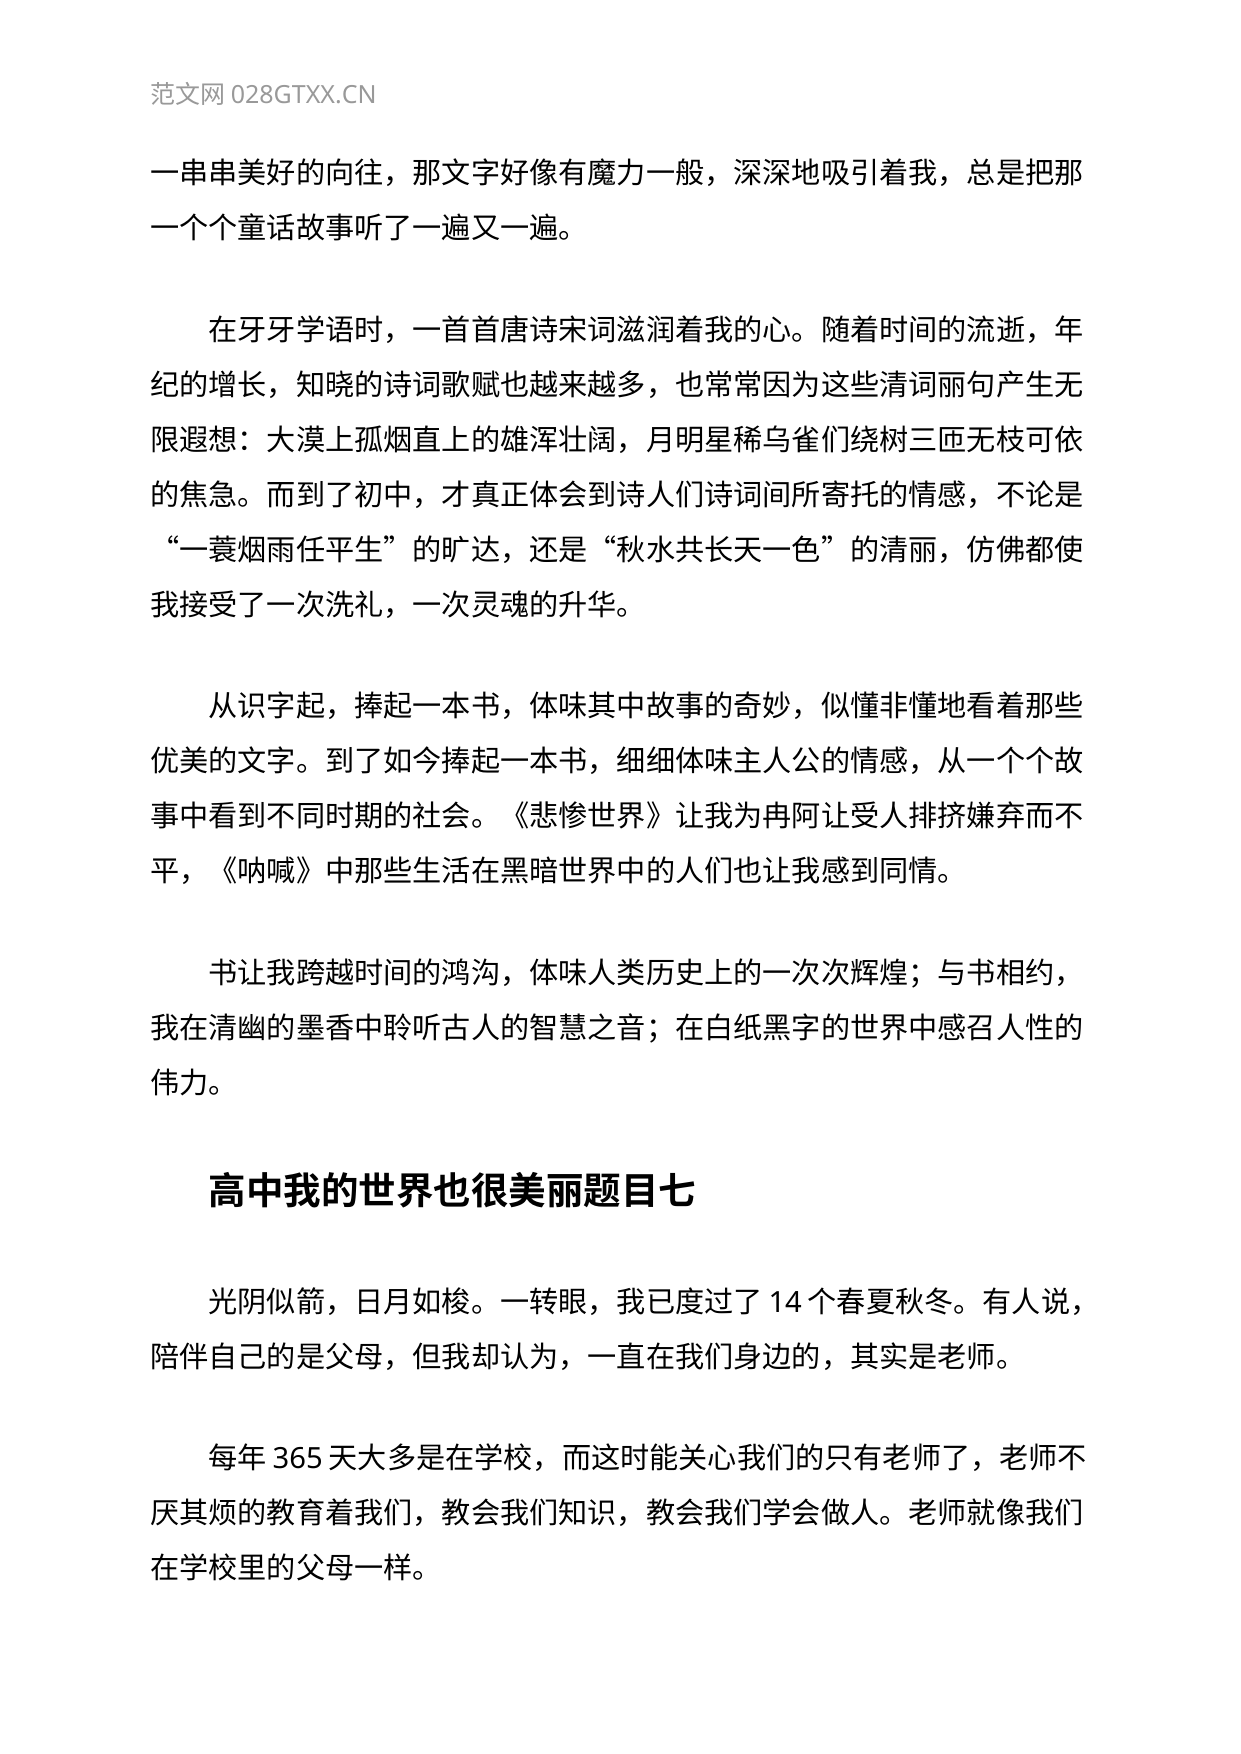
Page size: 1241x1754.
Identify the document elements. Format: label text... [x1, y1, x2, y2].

text 书让我跨越时间的鸿沟，体味人类历史上的一次次辉煌；与书相约，我在清幽的墨香中聆听古人的智慧之音；在白纸黑字的世界中感召人性的伟力。 [150, 949, 1090, 1101]
text 从识字起，捧起一本书，体味其中故事的奇妙，似懂非懂地看着那些优美的文字。到了如今捧起一本书，细细体味主人公的情感，从一个个故事中看到不同时期的社会。《悲惨世界》让我为冉阿让受人排挤嫌弃而不平，《呐喊》中那些生活在黑暗世界中的人们也让我感到同情。 [150, 683, 1090, 890]
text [150, 150, 1090, 247]
text 高中我的世界也很美丽题目七 [150, 1161, 1090, 1215]
text 光阴似箭，日月如梭。一转眼，我已度过了14个春夏秋冬。有人说，陪伴自己的是父母，但我却认为，一直在我们身边的，其实是老师。 [150, 1278, 1090, 1376]
text 每年365天大多是在学校，而这时能关心我们的只有老师了，老师不厌其烦的教育着我们，教会我们知识，教会我们学会做人。老师就像我们在学校里的父母一样。 [150, 1435, 1090, 1587]
text 在牙牙学语时，一首首唐诗宋词滋润着我的心。随着时间的流逝，年纪的增长，知晓的诗词歌赋也越来越多，也常常因为这些清词丽句产生无限遐想：大漠上孤烟直上的雄浑壮阔，月明星稀乌雀们绕树三匝无枝可依的焦急。而到了初中，才真正体会到诗人们诗词间所寄托的情感，不论是“一蓑烟雨任平生”的旷达，还是“秋水共长天一色”的清丽，仿佛都使我接受了一次洗礼，一次灵魂的升华。 [150, 307, 1090, 623]
